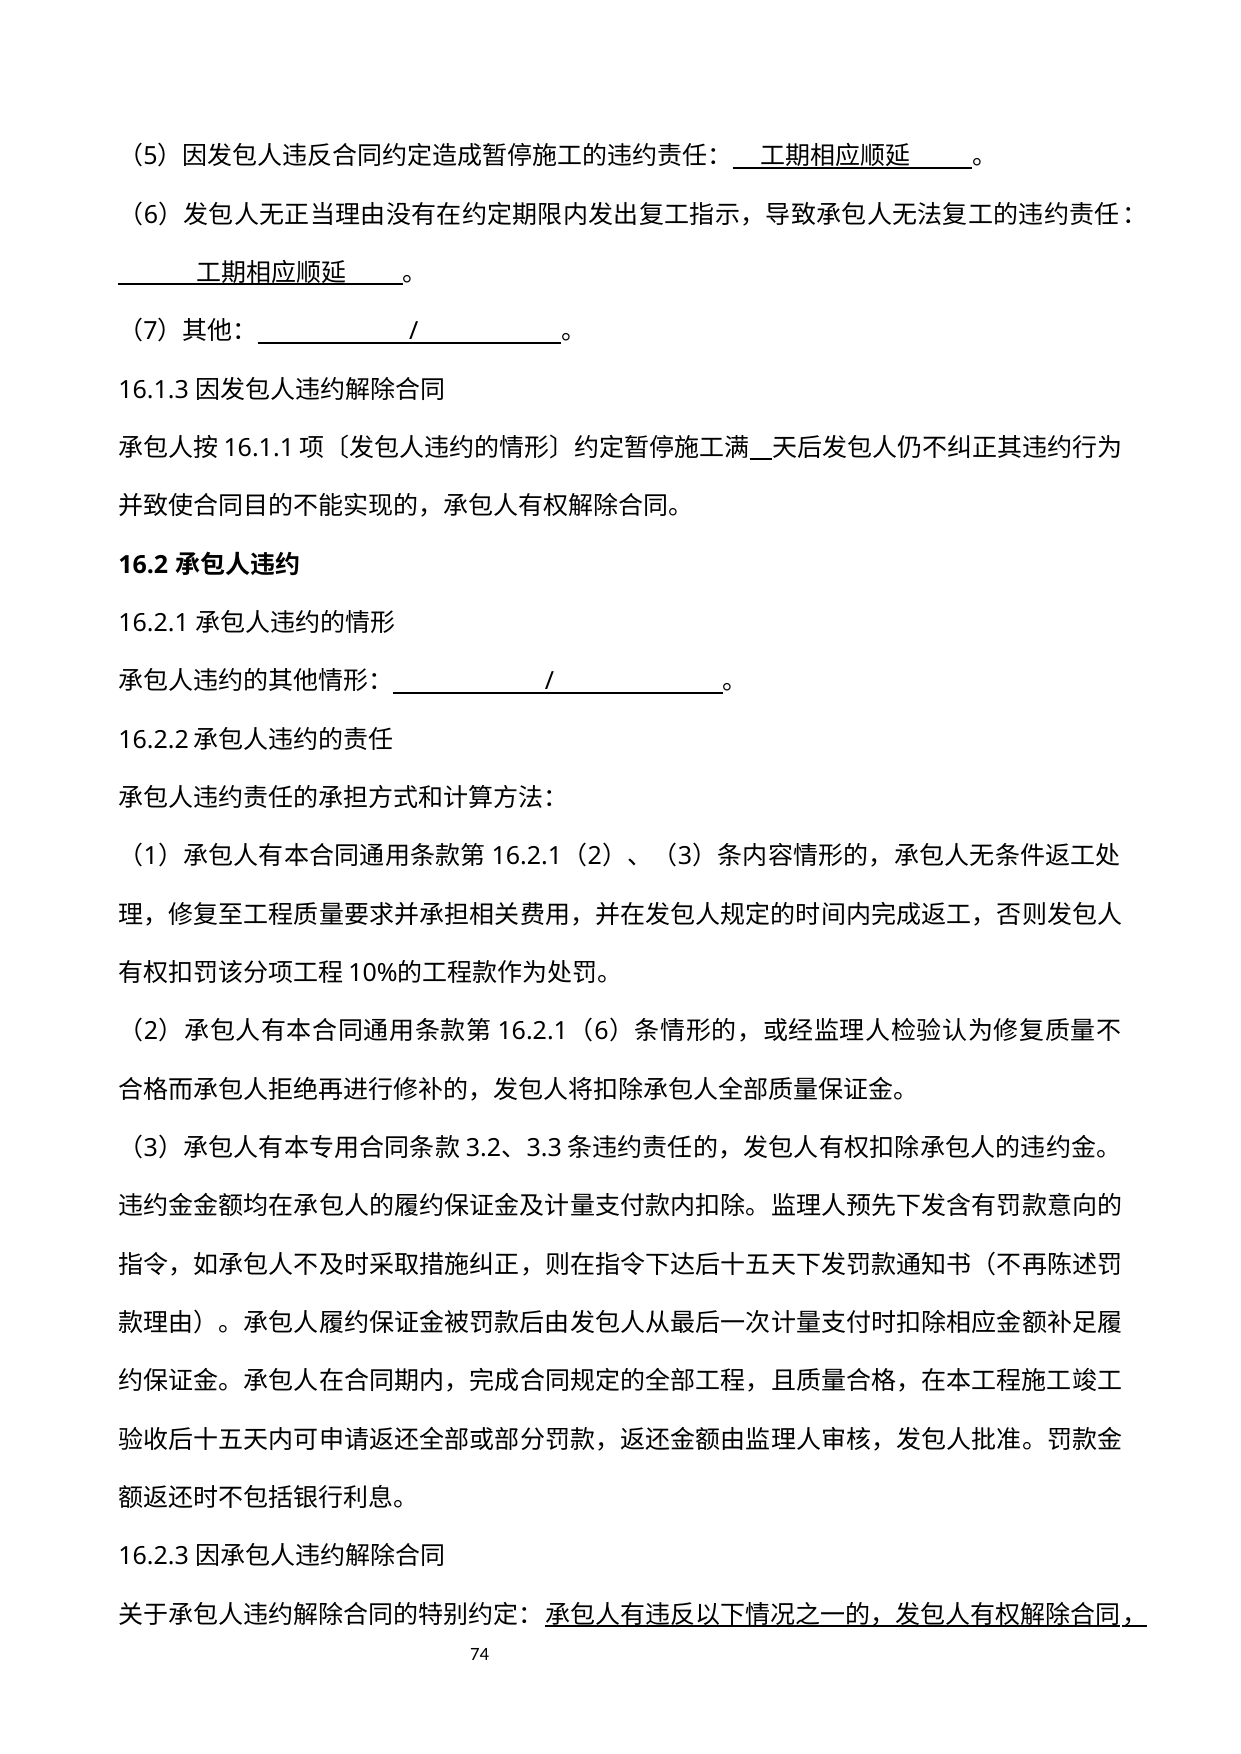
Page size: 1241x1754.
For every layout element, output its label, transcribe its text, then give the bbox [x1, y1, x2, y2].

text （1）承包人有本合同通用条款第16.2.1（2）、（3）条内容情形的，承包人无条件返工处理，修复至工程质量要求并承担相关费用，并在发包人规定的时间内完成返工，否则发包人有权扣罚该分项工程10%的工程款作为处罚。 [118, 818, 1122, 993]
text 承包人按16.1.1项〔发包人违约的情形〕约定暂停施工满 天后发包人仍不纠正其违约行为并致使合同目的不能实现的，承包人有权解除合同。 [118, 410, 1122, 526]
text 16.2.1 承包人违约的情形 [118, 585, 1122, 643]
text 16.2.2承包人违约的责任 [118, 701, 1122, 760]
text 承包人违约的其他情形： / 。 [118, 643, 1122, 701]
text （6）发包人无正当理由没有在约定期限内发出复工指示，导致承包人无法复工的违约责任： 工期相应顺延 。 [118, 176, 1122, 293]
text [118, 1576, 1122, 1635]
text （7）其他： / 。 [118, 293, 1122, 351]
text （5）因发包人违反合同约定造成暂停施工的违约责任： 工期相应顺延 。 [118, 118, 1122, 176]
text 16.2 承包人违约 [118, 526, 1122, 585]
text 承包人违约责任的承担方式和计算方法： [118, 760, 1122, 818]
text （3）承包人有本专用合同条款3.2、3.3条违约责任的，发包人有权扣除承包人的违约金。违约金金额均在承包人的履约保证金及计量支付款内扣除。监理人预先下发含有罚款意向的指令，如承包人不及时采取措施纠正，则在指令下达后十五天下发罚款通知书（不再陈述罚款理由）。承包人履约保证金被罚款后由发包人从最后一次计量支付时扣除相应金额补足履约保证金。承包人在合同期内，完成合同规定的全部工程，且质量合格，在本工程施工竣工验收后十五天内可申请返还全部或部分罚款，返还金额由监理人审核，发包人批准。罚款金额返还时不包括银行利息。 [118, 1110, 1122, 1518]
text 16.1.3 因发包人违约解除合同 [118, 351, 1122, 410]
text 16.2.3 因承包人违约解除合同 [118, 1518, 1122, 1576]
text （2）承包人有本合同通用条款第16.2.1（6）条情形的，或经监理人检验认为修复质量不合格而承包人拒绝再进行修补的，发包人将扣除承包人全部质量保证金。 [118, 993, 1122, 1110]
